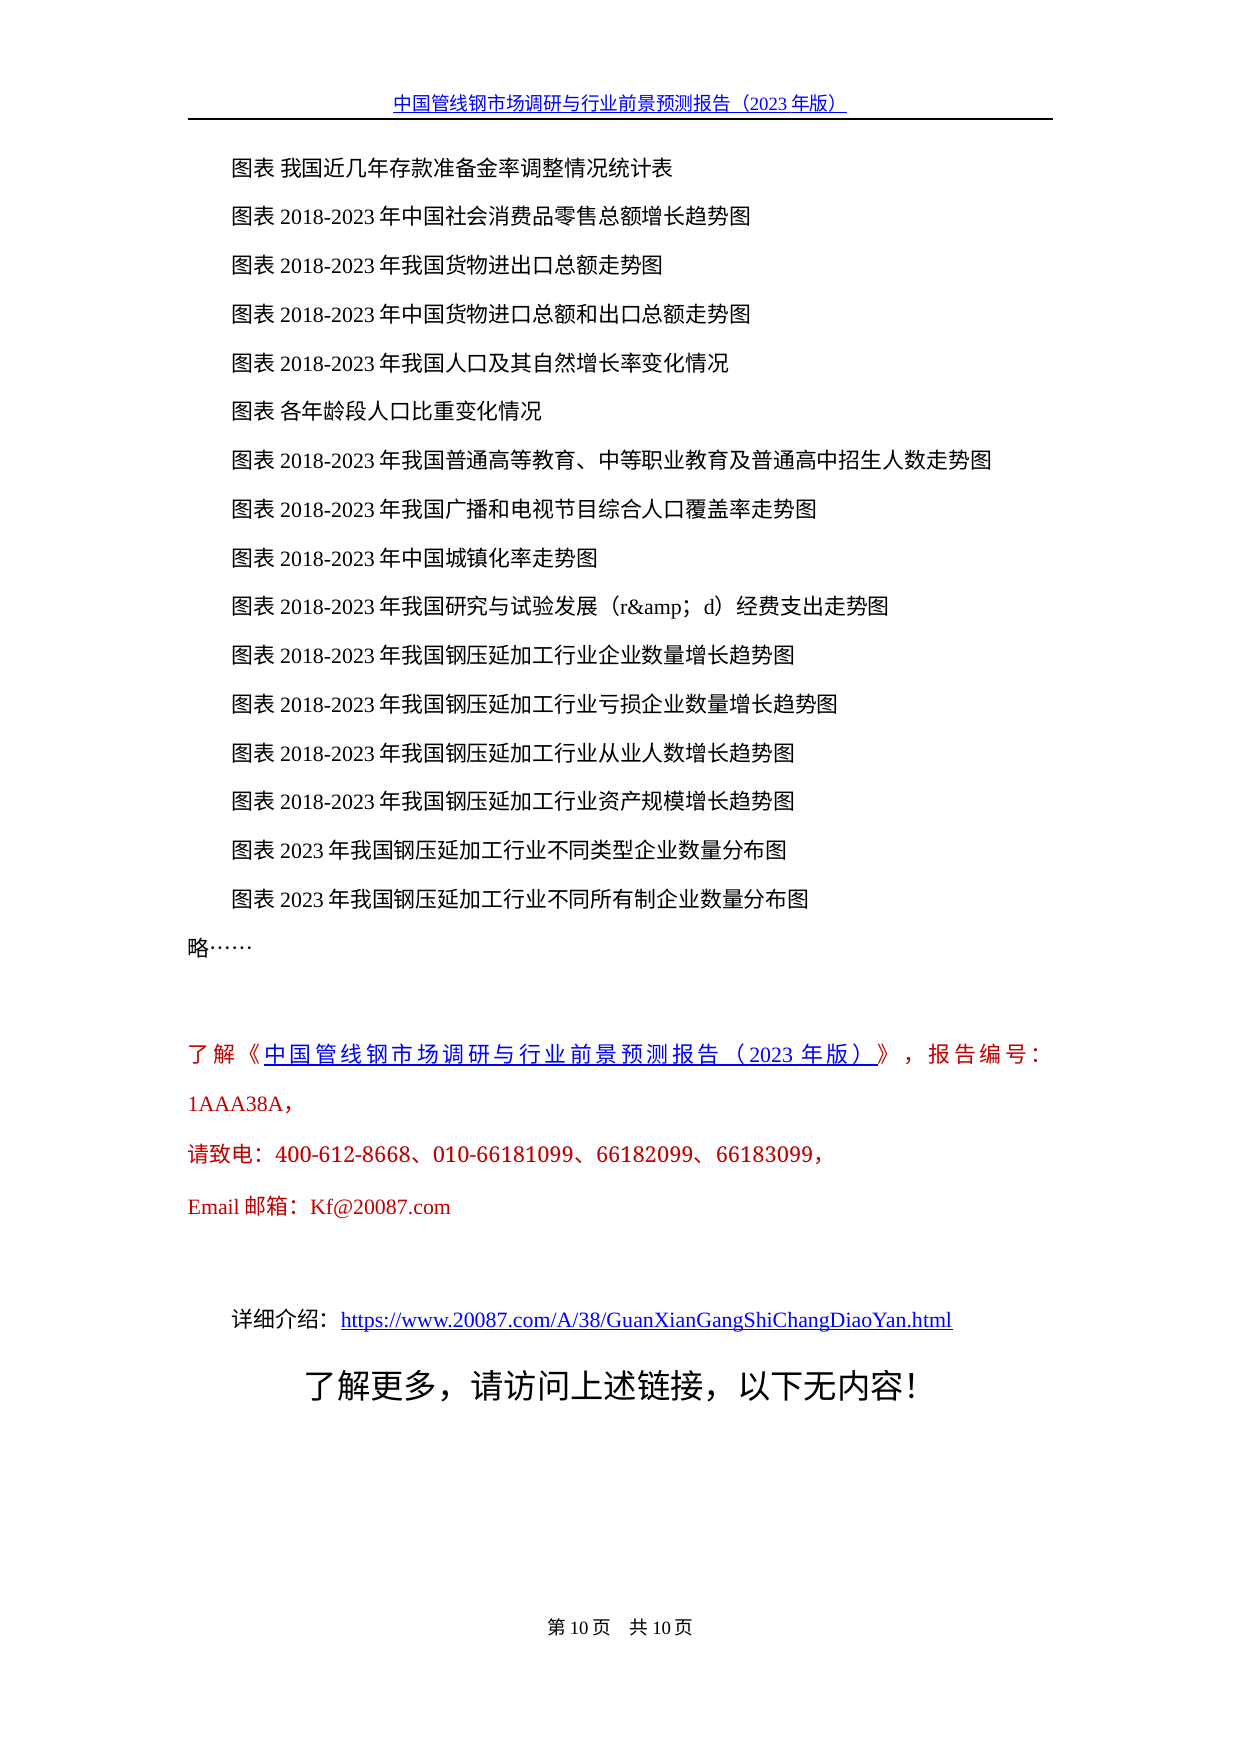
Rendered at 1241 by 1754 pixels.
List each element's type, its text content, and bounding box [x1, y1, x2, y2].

text Email邮箱：Kf@20087.com [187, 1188, 1053, 1221]
text 详细介绍：https://www.20087.com/A/38/GuanXianGangShiChangDiaoYan.html [187, 1301, 1053, 1334]
text 请致电：400-612-8668、010-66181099、66182099、66183099， [187, 1137, 1053, 1169]
text 了解《中国管线钢市场调研与行业前景预测报告（2023年版）》，报告编号：1AAA38A， [187, 1037, 1053, 1118]
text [187, 150, 1053, 963]
title 了解更多，请访问上述链接，以下无内容！ [187, 1351, 1053, 1416]
